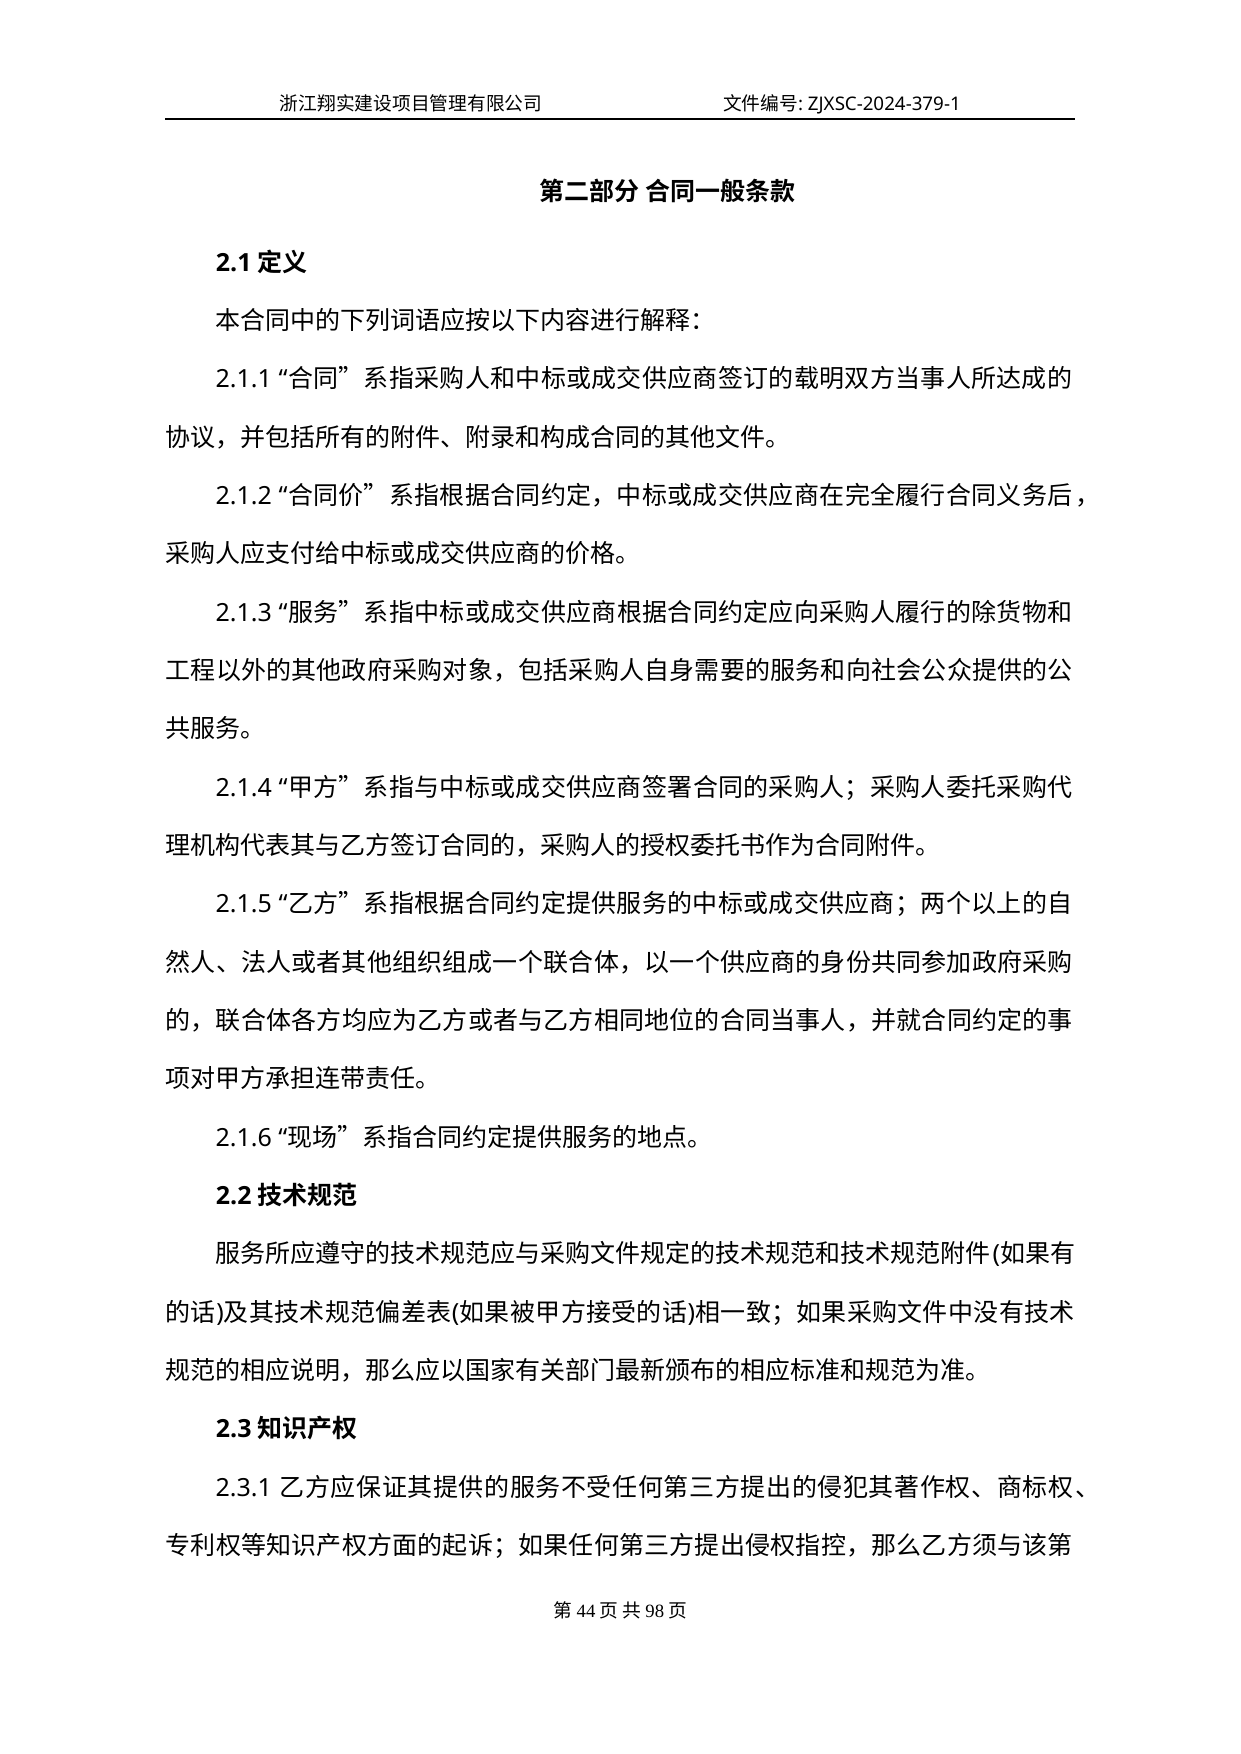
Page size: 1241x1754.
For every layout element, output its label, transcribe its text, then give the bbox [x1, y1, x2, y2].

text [165, 1449, 1075, 1566]
text 本合同中的下列词语应按以下内容进行解释： [165, 283, 1075, 341]
text 服务所应遵守的技术规范应与采购文件规定的技术规范和技术规范附件(如果有的话)及其技术规范偏差表(如果被甲方接受的话)相一致；如果采购文件中没有技术规范的相应说明，那么应以国家有关部门最新颁布的相应标准和规范为准。 [165, 1216, 1075, 1391]
text 第二部分 合同一般条款 [209, 153, 1075, 212]
text 2.1 定义 [165, 224, 1075, 283]
text 2.1.6 “现场”系指合同约定提供服务的地点。 [165, 1099, 1075, 1158]
text 2.3 知识产权 [165, 1391, 1075, 1449]
text 2.2 技术规范 [165, 1158, 1075, 1216]
text 2.1.3 “服务”系指中标或成交供应商根据合同约定应向采购人履行的除货物和工程以外的其他政府采购对象，包括采购人自身需要的服务和向社会公众提供的公共服务。 [165, 574, 1075, 749]
text 2.1.2 “合同价”系指根据合同约定，中标或成交供应商在完全履行合同义务后，采购人应支付给中标或成交供应商的价格。 [165, 458, 1075, 574]
text 2.1.1 “合同”系指采购人和中标或成交供应商签订的载明双方当事人所达成的协议，并包括所有的附件、附录和构成合同的其他文件。 [165, 341, 1075, 458]
text 2.1.4 “甲方”系指与中标或成交供应商签署合同的采购人；采购人委托采购代理机构代表其与乙方签订合同的，采购人的授权委托书作为合同附件。 [165, 749, 1075, 866]
text 2.1.5 “乙方”系指根据合同约定提供服务的中标或成交供应商；两个以上的自然人、法人或者其他组织组成一个联合体，以一个供应商的身份共同参加政府采购的，联合体各方均应为乙方或者与乙方相同地位的合同当事人，并就合同约定的事项对甲方承担连带责任。 [165, 866, 1075, 1099]
